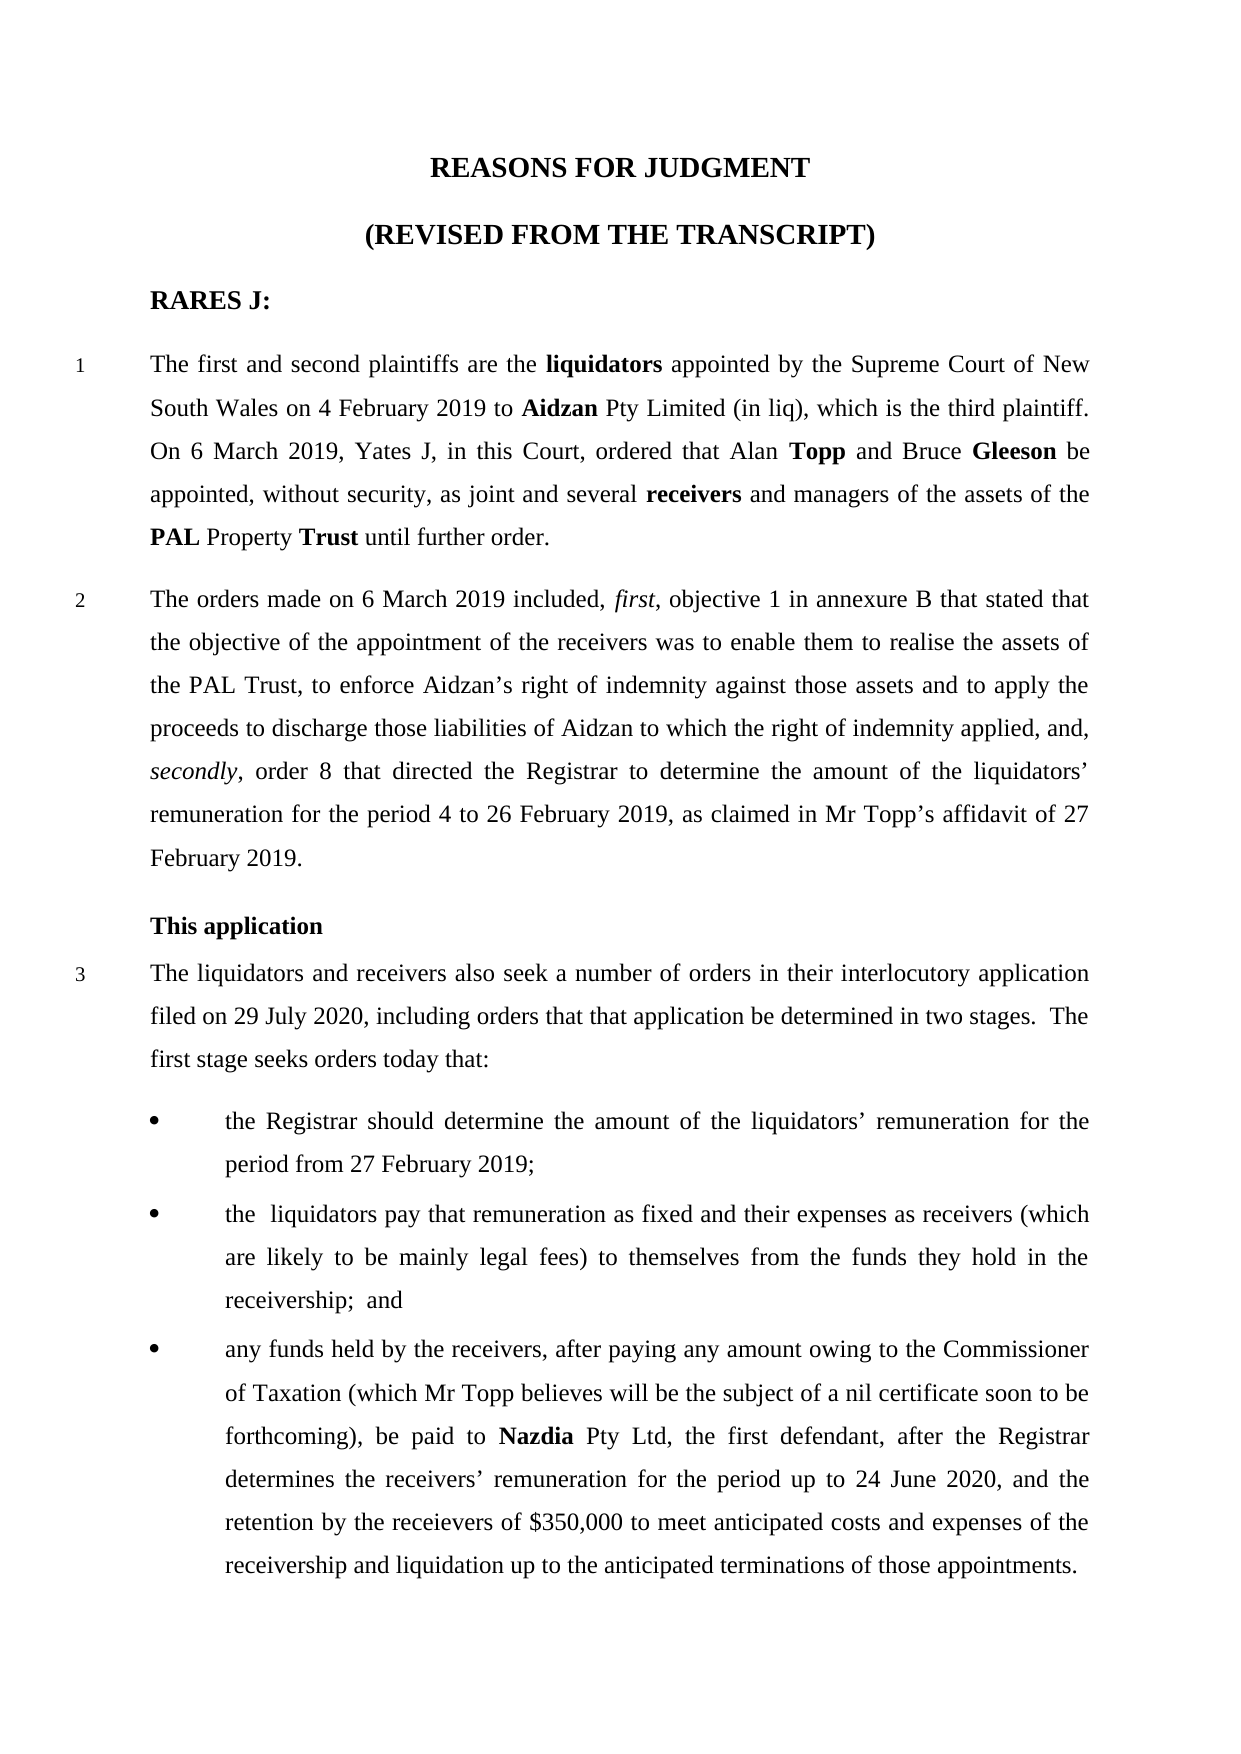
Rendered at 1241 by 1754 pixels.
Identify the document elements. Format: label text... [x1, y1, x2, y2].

text The first and second plaintiffs are the liquidators appointed by the Supreme Court of New South Wales on 4 February 2019 to Aidzan Pty Limited (in liq), which is the third plaintiff. On 6 March 2019, Yates J, in this Court, ordered that Alan Topp and Bruce Gleeson be appointed, without security, as joint and several receivers and managers of the assets of the PAL Property Trust until further order. [75, 349, 1090, 551]
text any funds held by the receivers, after paying any amount owing to the Commissioner of Taxation (which Mr Topp believes will be the subject of a nil certificate soon to be forthcoming), be paid to Nazdia Pty Ltd, the first defendant, after the Registrar determines the receivers’ remuneration for the period up to 24 June 2020, and the retention by the receievers of $350,000 to meet anticipated costs and expenses of the receivership and liquidation up to the anticipated terminations of those appointments. [150, 1334, 1090, 1579]
text the liquidators pay that remuneration as fixed and their expenses as receivers (which are likely to be mainly legal fees) to themselves from the funds they hold in the receivership; and [150, 1199, 1090, 1314]
text The orders made on 6 March 2019 included, first, objective 1 in annexure B that stated that the objective of the appointment of the receivers was to enable them to realise the assets of the PAL Trust, to enforce Aidzan’s right of indemnity against those assets and to apply the proceeds to discharge those liabilities of Aidzan to which the right of indemnity applied, and, secondly, order 8 that directed the Registrar to determine the amount of the liquidators’ remuneration for the period 4 to 26 February 2019, as claimed in Mr Topp’s affidavit of 27 February 2019. [75, 584, 1090, 871]
subtitle (REVISED FROM THE TRANSCRIPT) [150, 217, 1090, 251]
subtitle This application [150, 911, 1090, 939]
subtitle REASONS FOR JUDGMENT [150, 150, 1090, 183]
subtitle RARES J: [150, 284, 1090, 315]
text The liquidators and receivers also seek a number of orders in their interlocutory application filed on 29 July 2020, including orders that that application be determined in two stages. The first stage seeks orders today that: [75, 958, 1090, 1073]
text the Registrar should determine the amount of the liquidators’ remuneration for the period from 27 February 2019; [150, 1106, 1090, 1178]
